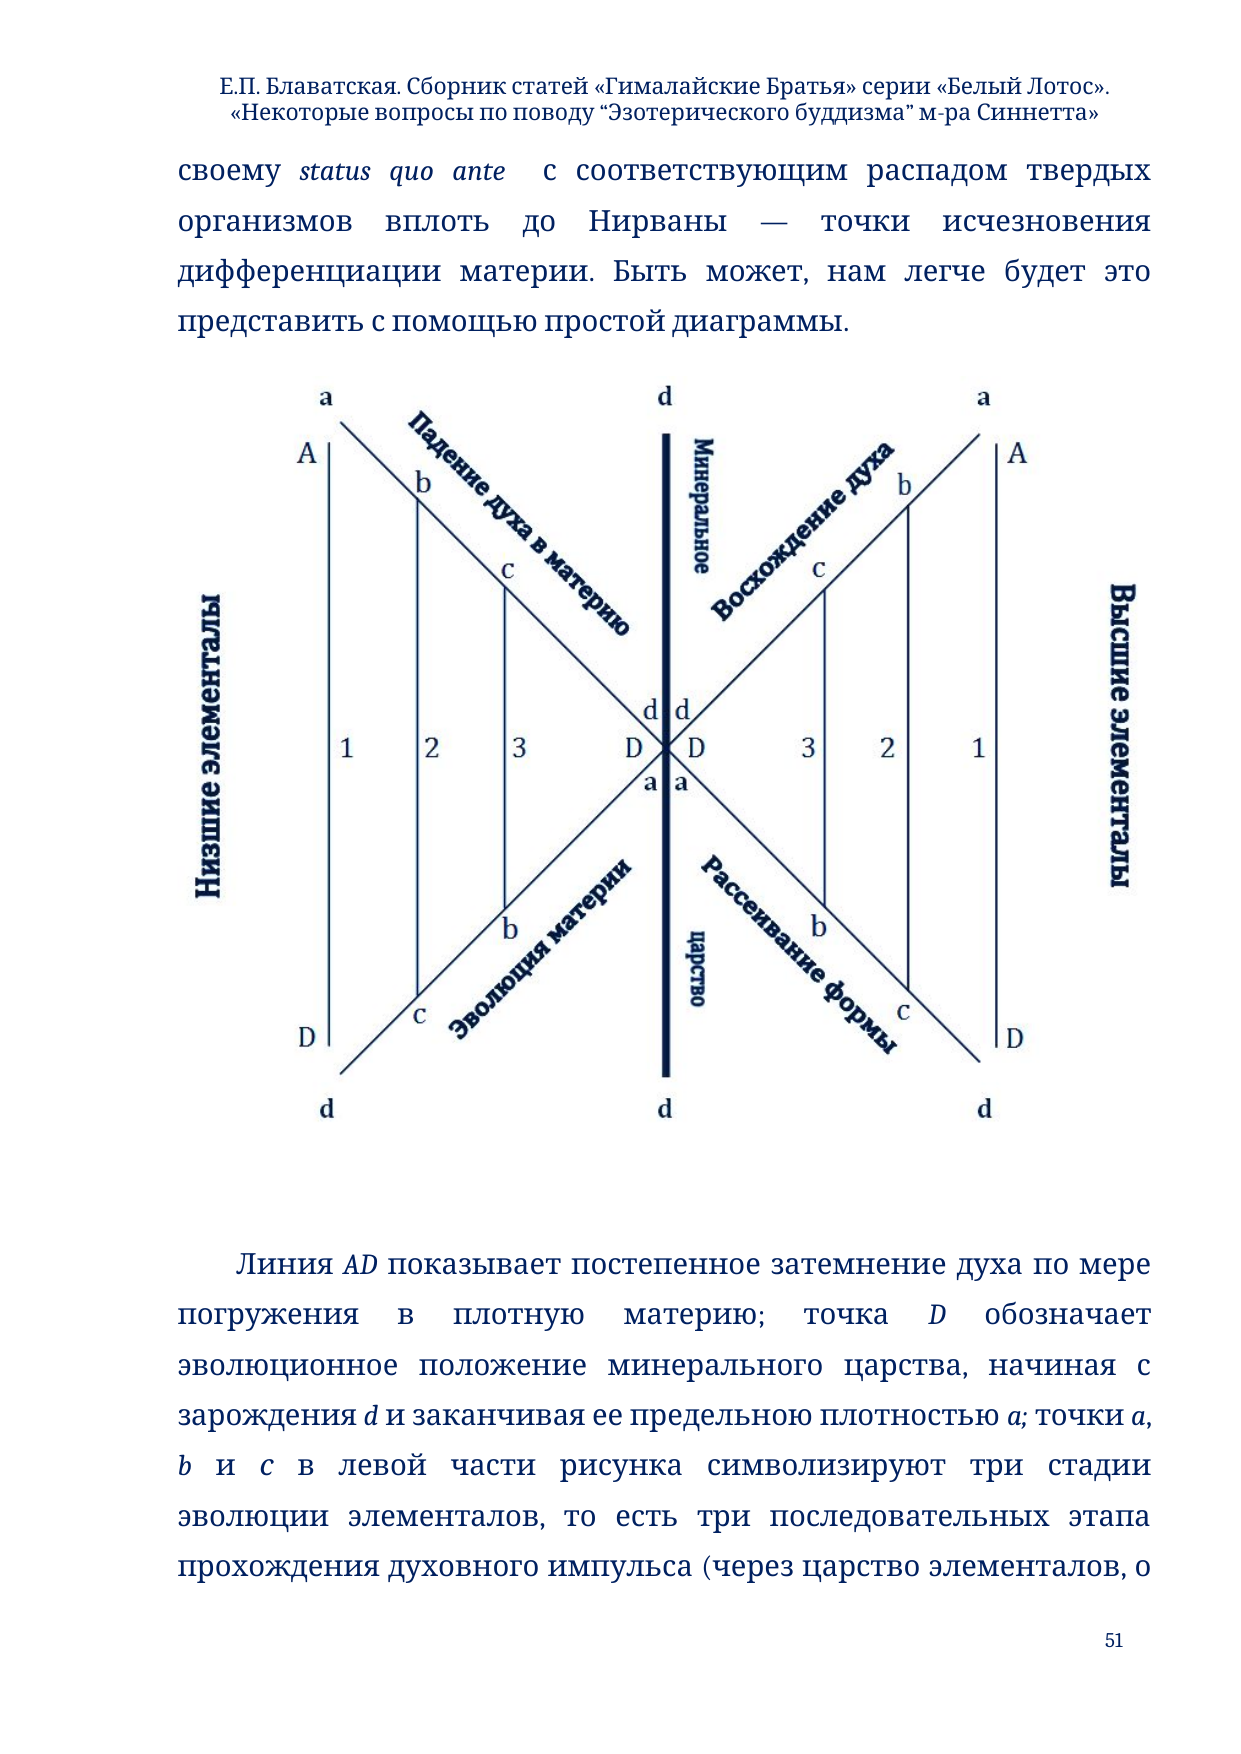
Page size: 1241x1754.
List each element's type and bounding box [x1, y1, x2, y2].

text [177, 154, 1152, 339]
text [177, 1248, 1152, 1583]
picture [177, 376, 1152, 1151]
